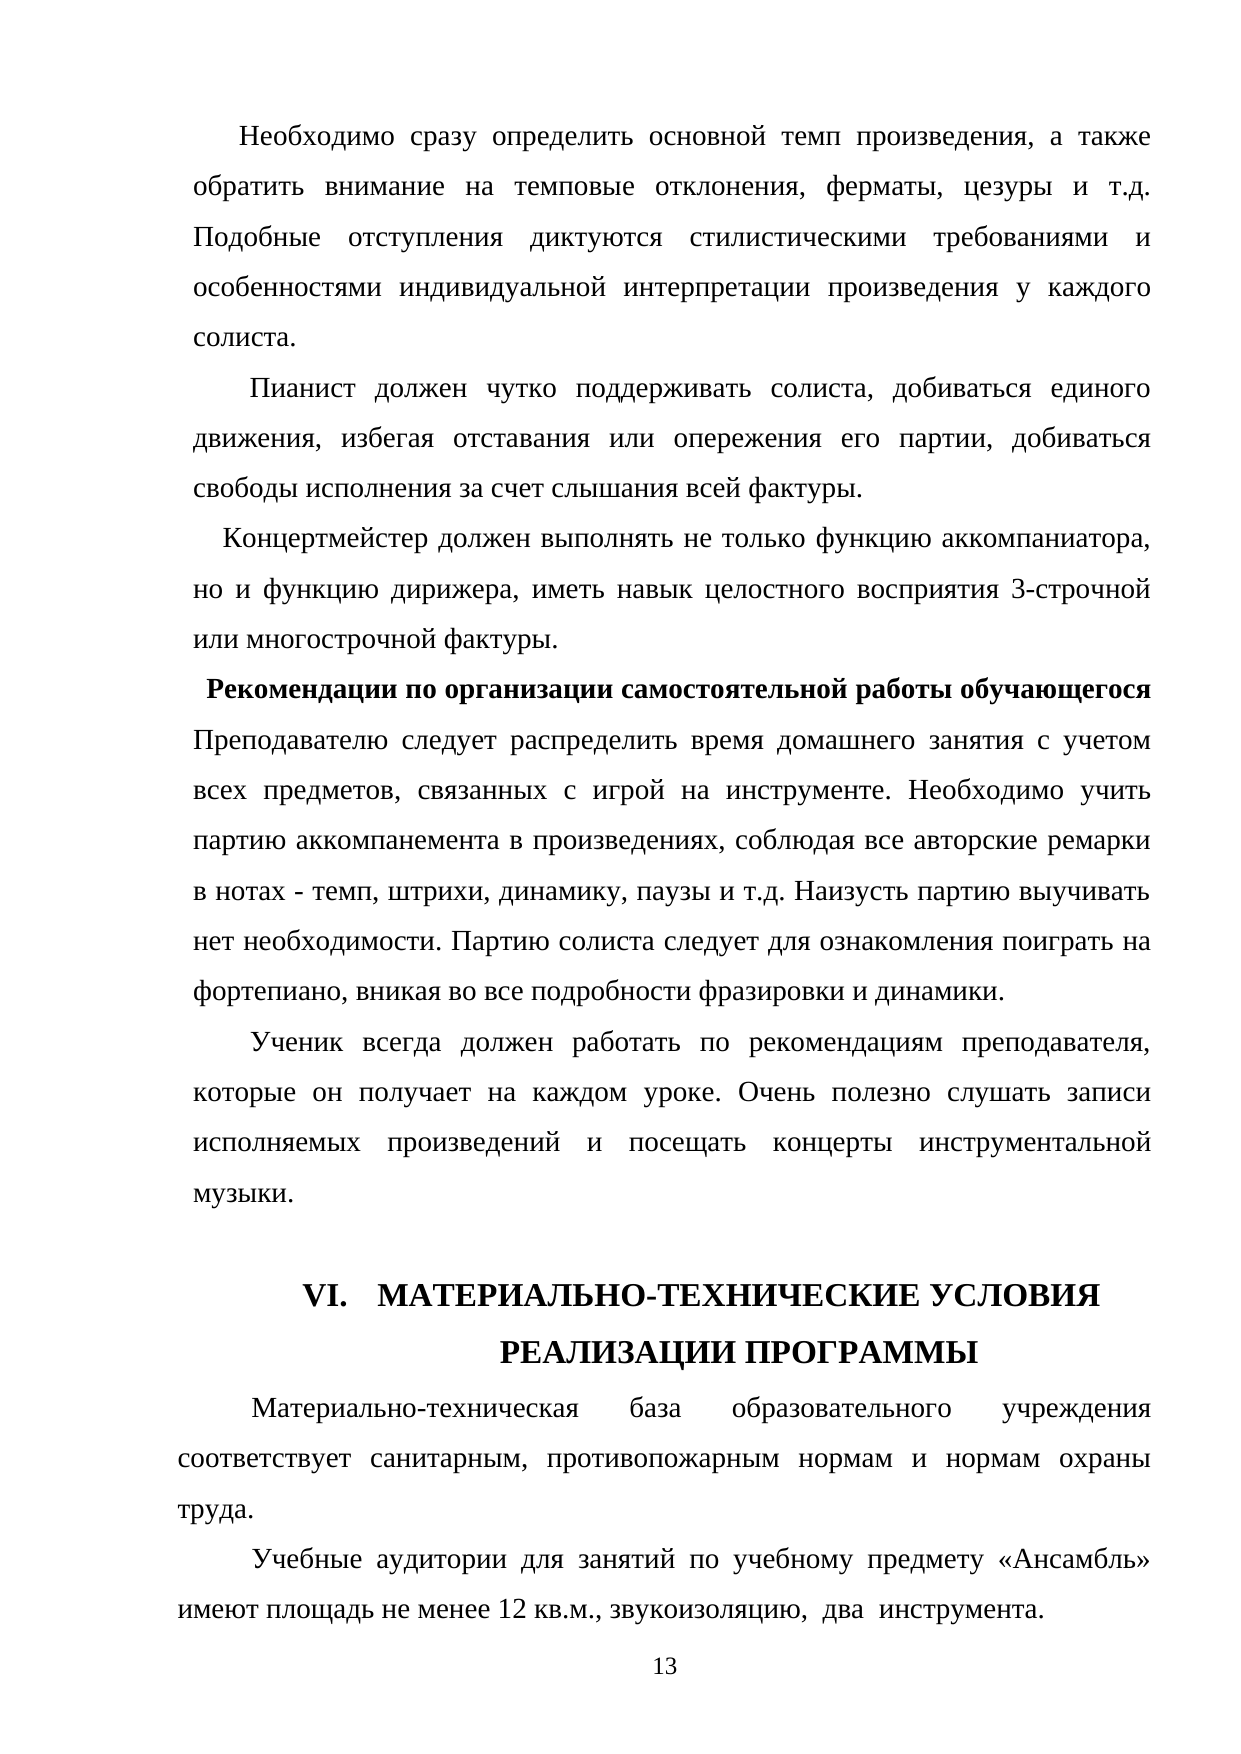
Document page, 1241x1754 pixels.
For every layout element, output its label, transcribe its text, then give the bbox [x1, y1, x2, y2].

text Учебные аудитории для занятий по учебному предмету «Ансамбль» имеют площадь не менее 12 кв.м., звукоизоляцию, два инструмента. [177, 1541, 1152, 1625]
list МАТЕРИАЛЬНО-ТЕХНИЧЕСКИЕ УСЛОВИЯ РЕАЛИЗАЦИИ ПРОГРАММЫ [251, 1275, 1152, 1371]
text Пианист должен чутко поддерживать солиста, добиваться единого движения, избегая отставания или опережения его партии, добиваться свободы исполнения за счет слышания всей фактуры. [193, 370, 1152, 504]
text Необходимо сразу определить основной темп произведения, а также обратить внимание на темповые отклонения, ферматы, цезуры и т.д. Подобные отступления диктуются стилистическими требованиями и особенностями индивидуальной интерпретации произведения у каждого солиста. [193, 118, 1152, 353]
text Рекомендации по организации самостоятельной работы обучающегося Преподавателю следует распределить время домашнего занятия с учетом всех предметов, связанных с игрой на инструменте. Необходимо учить партию аккомпанемента в произведениях, соблюдая все авторские ремарки в нотах - темп, штрихи, динамику, паузы и т.д. Наизусть партию выучивать нет необходимости. Партию солиста следует для ознакомления поиграть на фортепиано, вникая во все подробности фразировки и динамики. [193, 672, 1152, 1007]
text Ученик всегда должен работать по рекомендациям преподавателя, которые он получает на каждом уроке. Очень полезно слушать записи исполняемых произведений и посещать концерты инструментальной музыки. [193, 1024, 1152, 1208]
text Материально-техническая база образовательного учреждения соответствует санитарным, противопожарным нормам и нормам охраны труда. [177, 1390, 1152, 1524]
text Концертмейстер должен выполнять не только функцию аккомпаниатора, но и функцию дирижера, иметь навык целостного восприятия 3-строчной или многострочной фактуры. [193, 521, 1152, 655]
